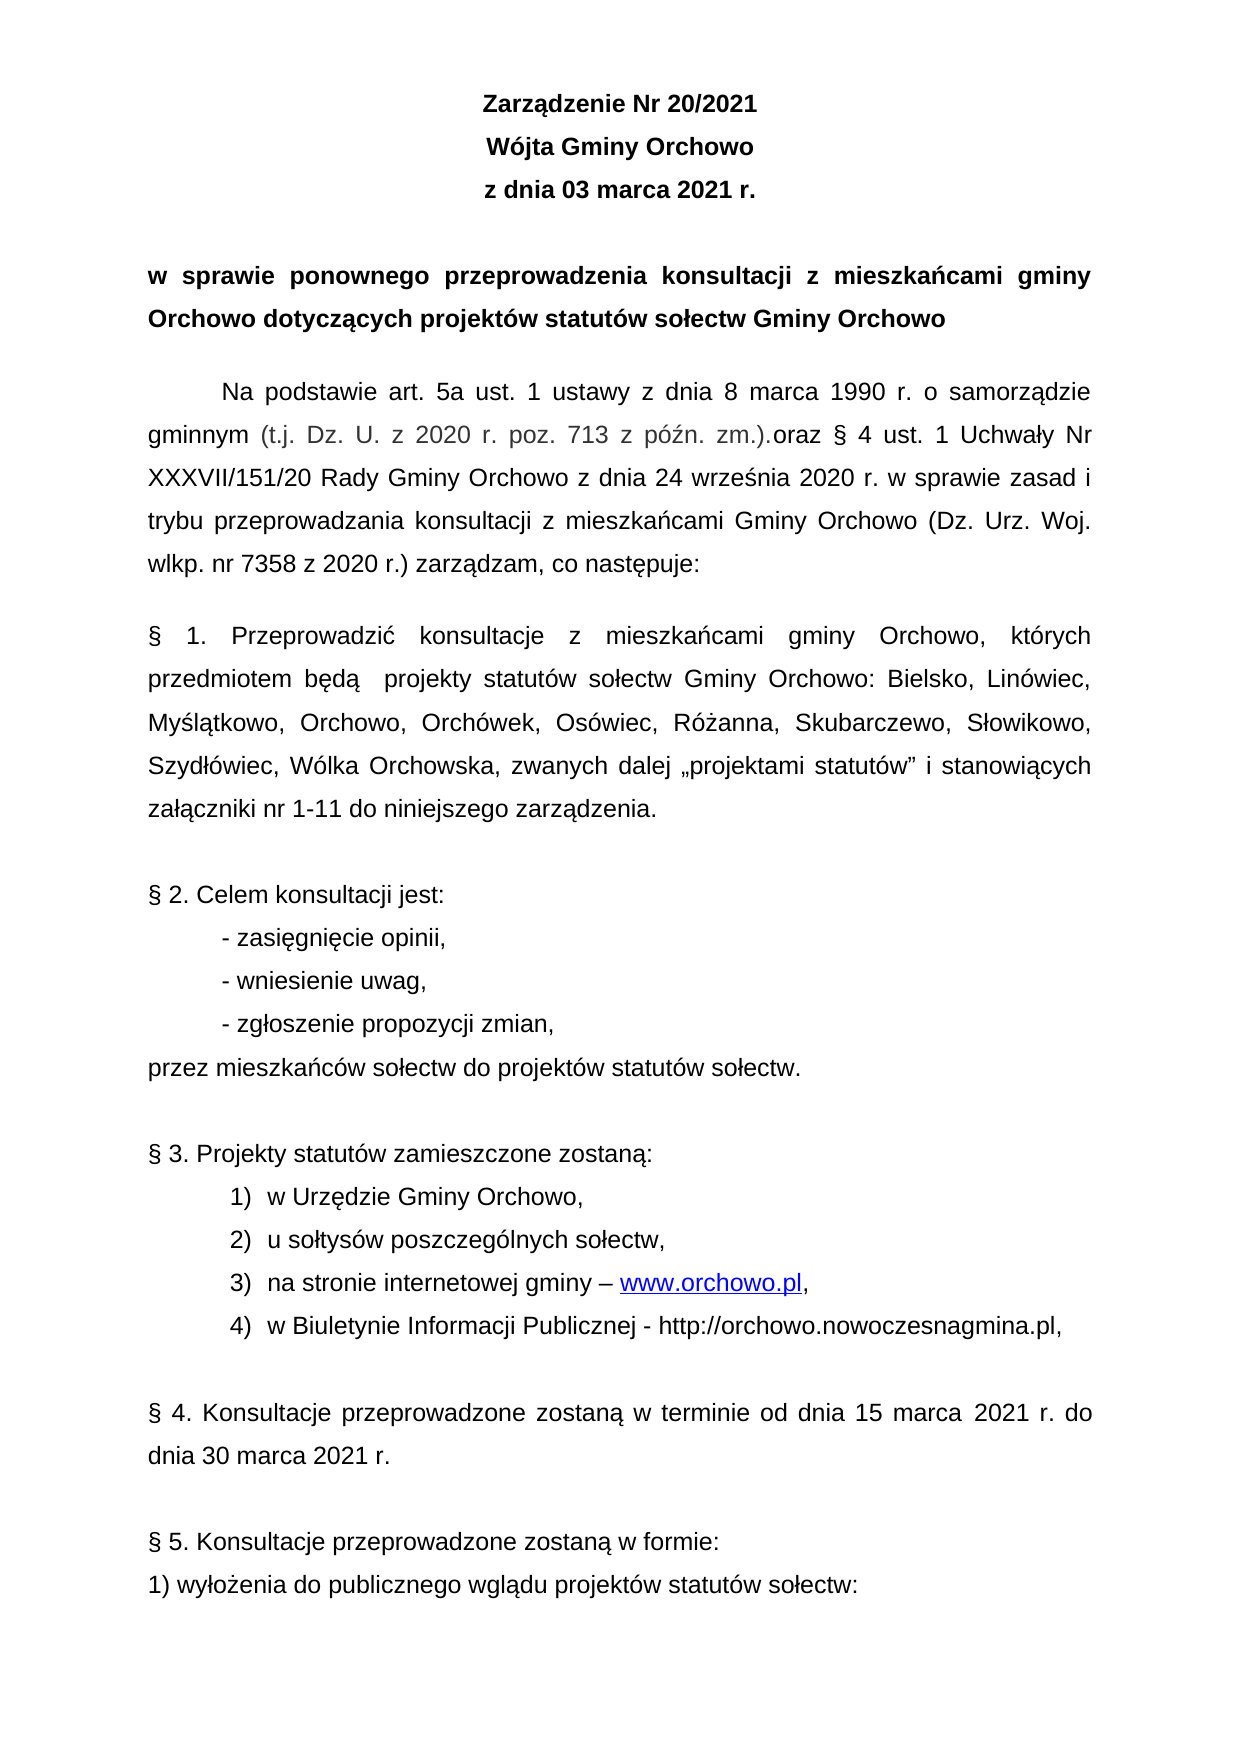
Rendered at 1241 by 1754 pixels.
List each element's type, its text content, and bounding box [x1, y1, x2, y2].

text § 1. Przeprowadzić konsultacje z mieszkańcami gminy Orchowo, których przedmiotem będą projekty statutów sołectw Gminy Orchowo: Bielsko, Linówiec, Myślątkowo, Orchowo, Orchówek, Osówiec, Różanna, Skubarczewo, Słowikowo, Szydłówiec, Wólka Orchowska, zwanych dalej „projektami statutów” i stanowiących załączniki nr 1-11 do niniejszego zarządzenia. [148, 621, 1093, 823]
list na stronie internetowej gminy – www.orchowo.pl, [229, 1268, 1093, 1297]
text - wniesienie uwag, [148, 966, 1093, 995]
text z dnia 03 marca 2021 r. [148, 175, 1093, 204]
list w Biuletynie Informacji Publicznej - http://orchowo.nowoczesnagmina.pl, [229, 1311, 1093, 1340]
text Zarządzenie Nr 20/2021 [148, 89, 1093, 117]
text § 2. Celem konsultacji jest: [148, 880, 1093, 909]
text - zgłoszenie propozycji zmian, [148, 1009, 1093, 1038]
text w sprawie ponownego przeprowadzenia konsultacji z mieszkańcami gminy Orchowo dotyczących projektów statutów sołectw Gminy Orchowo [148, 261, 1093, 333]
text 1) wyłożenia do publicznego wglądu projektów statutów sołectw: [148, 1570, 1093, 1599]
text Na podstawie art. 5a ust. 1 ustawy z dnia 8 marca 1990 r. o samorządzie gminnym (t.j. Dz. U. z 2020 r. poz. 713 z późn. zm.).oraz § 4 ust. 1 Uchwały Nr XXXVII/151/20 Rady Gminy Orchowo z dnia 24 września 2020 r. w sprawie zasad i trybu przeprowadzania konsultacji z mieszkańcami Gminy Orchowo (Dz. Urz. Woj. wlkp. nr 7358 z 2020 r.) zarządzam, co następuje: [148, 377, 1093, 578]
text przez mieszkańców sołectw do projektów statutów sołectw. [148, 1053, 1093, 1081]
list u sołtysów poszczególnych sołectw, [229, 1225, 1093, 1254]
text § 5. Konsultacje przeprowadzone zostaną w formie: [148, 1527, 1093, 1556]
text § 3. Projekty statutów zamieszczone zostaną: [148, 1139, 1093, 1168]
list w Urzędzie Gminy Orchowo, [229, 1182, 1093, 1211]
text § 4. Konsultacje przeprowadzone zostaną w terminie od dnia 15 marca 2021 r. do dnia 30 marca 2021 r. [148, 1398, 1093, 1469]
text Wójta Gminy Orchowo [148, 132, 1093, 161]
text - zasięgnięcie opinii, [148, 923, 1093, 952]
